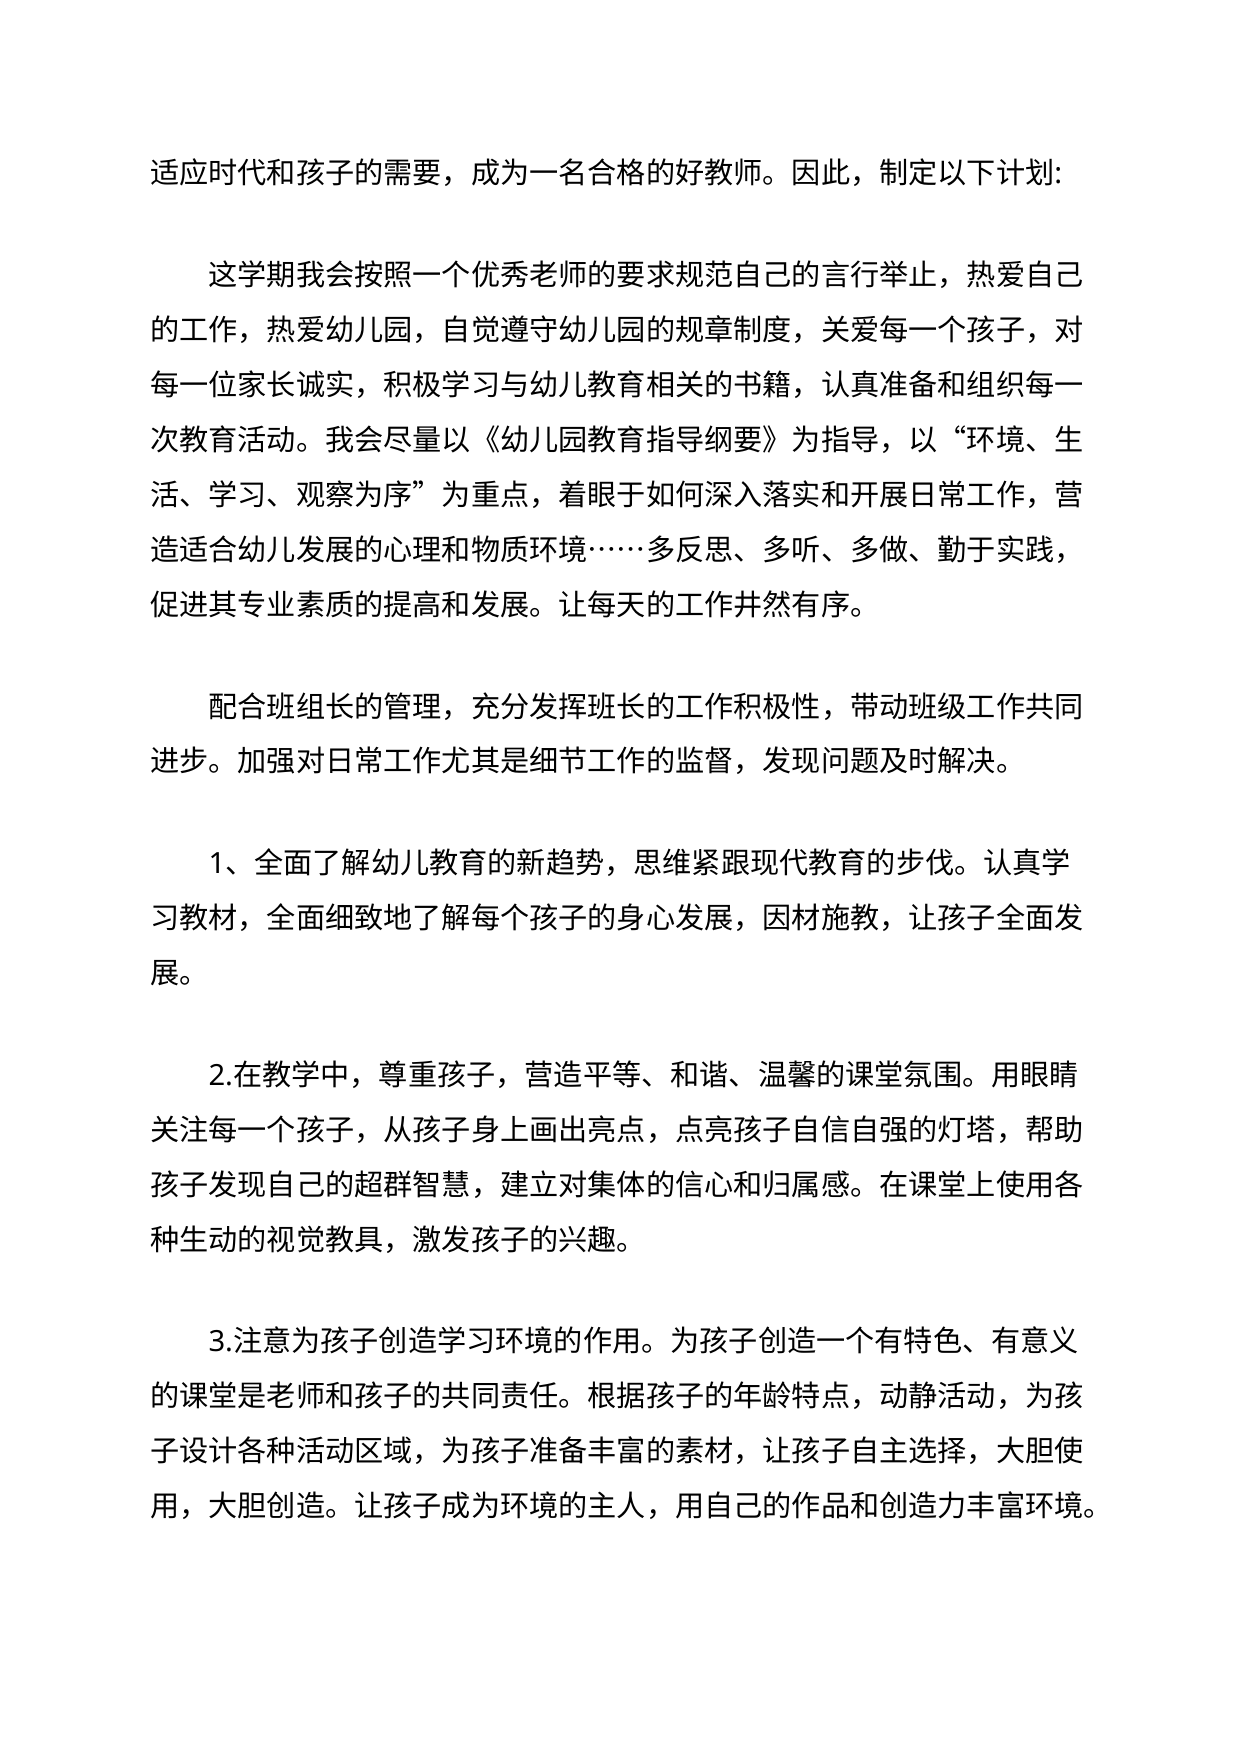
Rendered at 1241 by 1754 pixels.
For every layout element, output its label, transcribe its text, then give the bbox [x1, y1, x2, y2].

text 2.在教学中，尊重孩子，营造平等、和谐、温馨的课堂氛围。用眼睛关注每一个孩子，从孩子身上画出亮点，点亮孩子自信自强的灯塔，帮助孩子发现自己的超群智慧，建立对集体的信心和归属感。在课堂上使用各种生动的视觉教具，激发孩子的兴趣。 [150, 1051, 1090, 1258]
text 这学期我会按照一个优秀老师的要求规范自己的言行举止，热爱自己的工作，热爱幼儿园，自觉遵守幼儿园的规章制度，关爱每一个孩子，对每一位家长诚实，积极学习与幼儿教育相关的书籍，认真准备和组织每一次教育活动。我会尽量以《幼儿园教育指导纲要》为指导，以“环境、生活、学习、观察为序”为重点，着眼于如何深入落实和开展日常工作，营造适合幼儿发展的心理和物质环境……多反思、多听、多做、勤于实践，促进其专业素质的提高和发展。让每天的工作井然有序。 [150, 252, 1090, 624]
text 3.注意为孩子创造学习环境的作用。为孩子创造一个有特色、有意义的课堂是老师和孩子的共同责任。根据孩子的年龄特点，动静活动，为孩子设计各种活动区域，为孩子准备丰富的素材，让孩子自主选择，大胆使用，大胆创造。让孩子成为环境的主人，用自己的作品和创造力丰富环境。 [150, 1318, 1090, 1525]
text 1、全面了解幼儿教育的新趋势，思维紧跟现代教育的步伐。认真学习教材，全面细致地了解每个孩子的身心发展，因材施教，让孩子全面发展。 [150, 840, 1090, 992]
text 配合班组长的管理，充分发挥班长的工作积极性，带动班级工作共同进步。加强对日常工作尤其是细节工作的监督，发现问题及时解决。 [150, 683, 1090, 780]
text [150, 150, 1090, 192]
